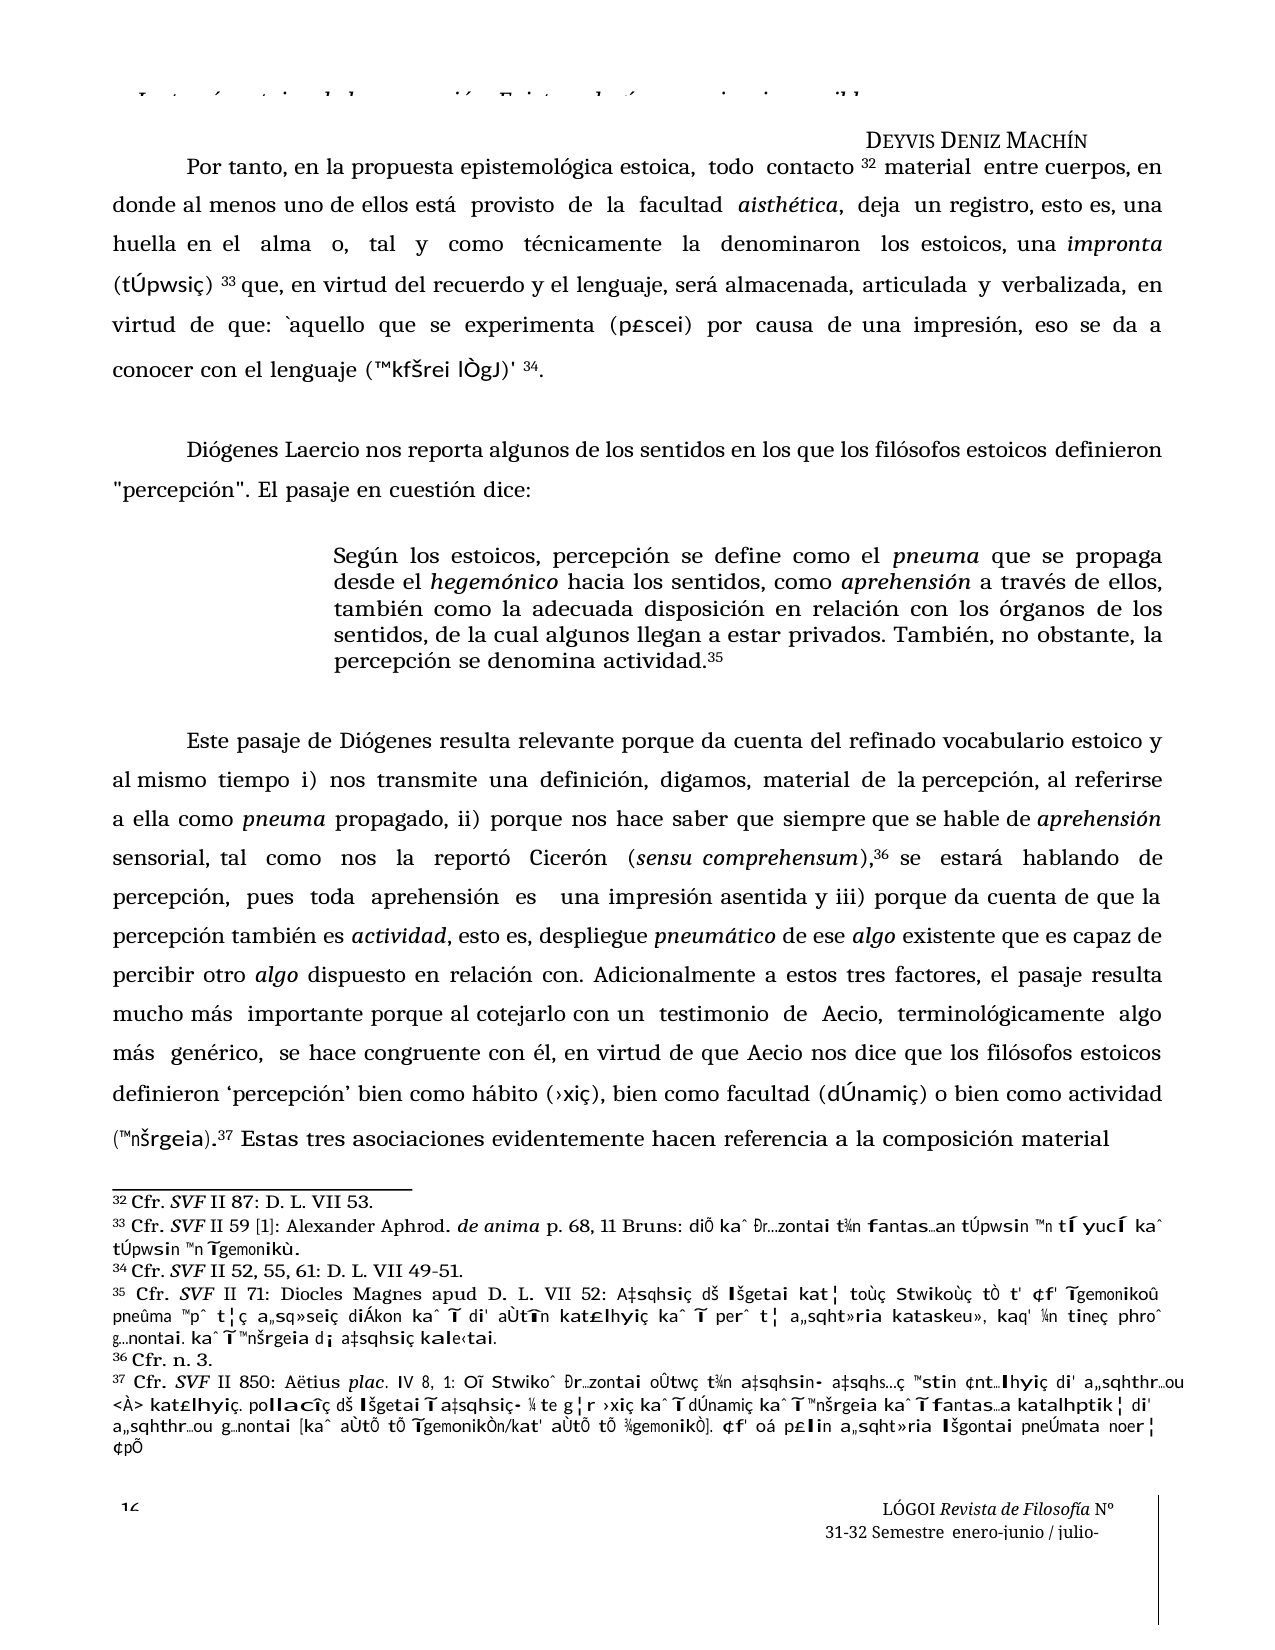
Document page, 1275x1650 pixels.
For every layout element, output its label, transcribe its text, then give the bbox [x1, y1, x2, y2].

text Por tanto, en la propuesta epistemológica estoica, todo contacto 32 material entre cuerpos, en donde al menos uno de ellos está provisto de la facultad aisthética, deja un registro, esto es, una huella en el alma o, tal y como técnicamente la denominaron los estoicos, una impronta (tÚpwsiç) 33 que, en virtud del recuerdo y el lenguaje, será almacenada, articulada y verbalizada, en virtud de que: `aquello que se experimenta (p£scei) por causa de una impresión, eso se da a conocer con el lenguaje (™kfšrei lÒgJ)' 34. [112, 154, 1163, 384]
text <À> kat£lhyiç. pollacîç dš lšgetai ĩ a‡sqhsiç· ¼ te g¦r ›xiç kaˆ ĩ dÚnamiç kaˆ ĩ ™nšrgeia kaˆ ĩ fantas…a katalhptik¦ di' a„sqhthr…ou g…nontai [kaˆ aÙtÕ tÕ ĩgemonikÒn/kat' aÙtÕ tÕ ¾gemonikÒ]. ¢f' oá p£lin a„sqht»ria lšgontai pneÚmata noer¦ ¢pÕ [112, 1393, 1185, 1458]
text 36 Cfr. n. 3. [112, 1350, 1185, 1371]
text Diógenes Laercio nos reporta algunos de los sentidos en los que los filósofos estoicos definieron "percepción". El pasaje en cuestión dice: [112, 437, 1162, 503]
text Este pasaje de Diógenes resulta relevante porque da cuenta del refinado vocabulario estoico y al mismo tiempo i) nos transmite una definición, digamos, material de la percepción, al referirse a ella como pneuma propagado, ii) porque nos hace saber que siempre que se hable de aprehensión sensorial, tal como nos la reportó Cicerón (sensu comprehensum),36 se estará hablando de percepción, pues toda aprehensión es una impresión asentida y iii) porque da cuenta de que la percepción también es actividad, esto es, despliegue pneumático de ese algo existente que es capaz de percibir otro algo dispuesto en relación con. Adicionalmente a estos tres factores, el pasaje resulta mucho más importante porque al cotejarlo con un testimonio de Aecio, terminológicamente algo más genérico, se hace congruente con él, en virtud de que Aecio nos dice que los filósofos estoicos definieron ‘percepción’ bien como hábito (›xiç), bien como facultad (dÚnamiç) o bien como actividad (™nšrgeia).37 Estas tres asociaciones evidentemente hacen referencia a la composición material [112, 728, 1163, 1154]
text 33 Cfr. SVF II 59 [1]: Alexander Aphrod. de anima p. 68, 11 Bruns: diÕ kaˆ Ðr…zontai t¾n fantas…an tÚpwsin ™n tÍ yucÍ kaˆ tÚpwsin ™n ĩgemonikù. [112, 1214, 1183, 1261]
text Según los estoicos, percepción se define como el pneuma que se propaga desde el hegemónico hacia los sentidos, como aprehensión a través de ellos, también como la adecuada disposición en relación con los órganos de los sentidos, de la cual algunos llegan a estar privados. También, no obstante, la percepción se denomina actividad.35 [333, 543, 1163, 674]
text 34 Cfr. SVF II 52, 55, 61: D. L. VII 49-51. [112, 1261, 1185, 1281]
text 32 Cfr. SVF II 87: D. L. VII 53. [112, 1192, 1185, 1213]
text 37 Cfr. SVF II 850: Aëtius plac. IV 8, 1: Oĩ Stwikoˆ Ðr…zontai oÛtwç t¾n a‡sqhsin· a‡sqhs…ç ™stin ¢nt…lhyiç di' a„sqhthr…ou [112, 1371, 1185, 1393]
text 35 Cfr. SVF II 71: Diocles Magnes apud D. L. VII 52: A‡sqhsiç dš lšgetai kat¦ toùç Stwikoùç tÒ t' ¢f' ĩgemonikoû pneûma ™pˆ t¦ç a„sq»seiç diÁkon kaˆ ĩ di' aÙtîn kat£lhyiç kaˆ ĩ perˆ t¦ a„sqht»ria kataskeu», kaq' ¼n tineç phroˆ g…nontai. kaˆ ĩ ™nšrgeia d¡ a‡sqhsiç kale‹tai. [112, 1283, 1162, 1350]
text DEYVIS DENIZ MACHÍN [89, 128, 1088, 154]
